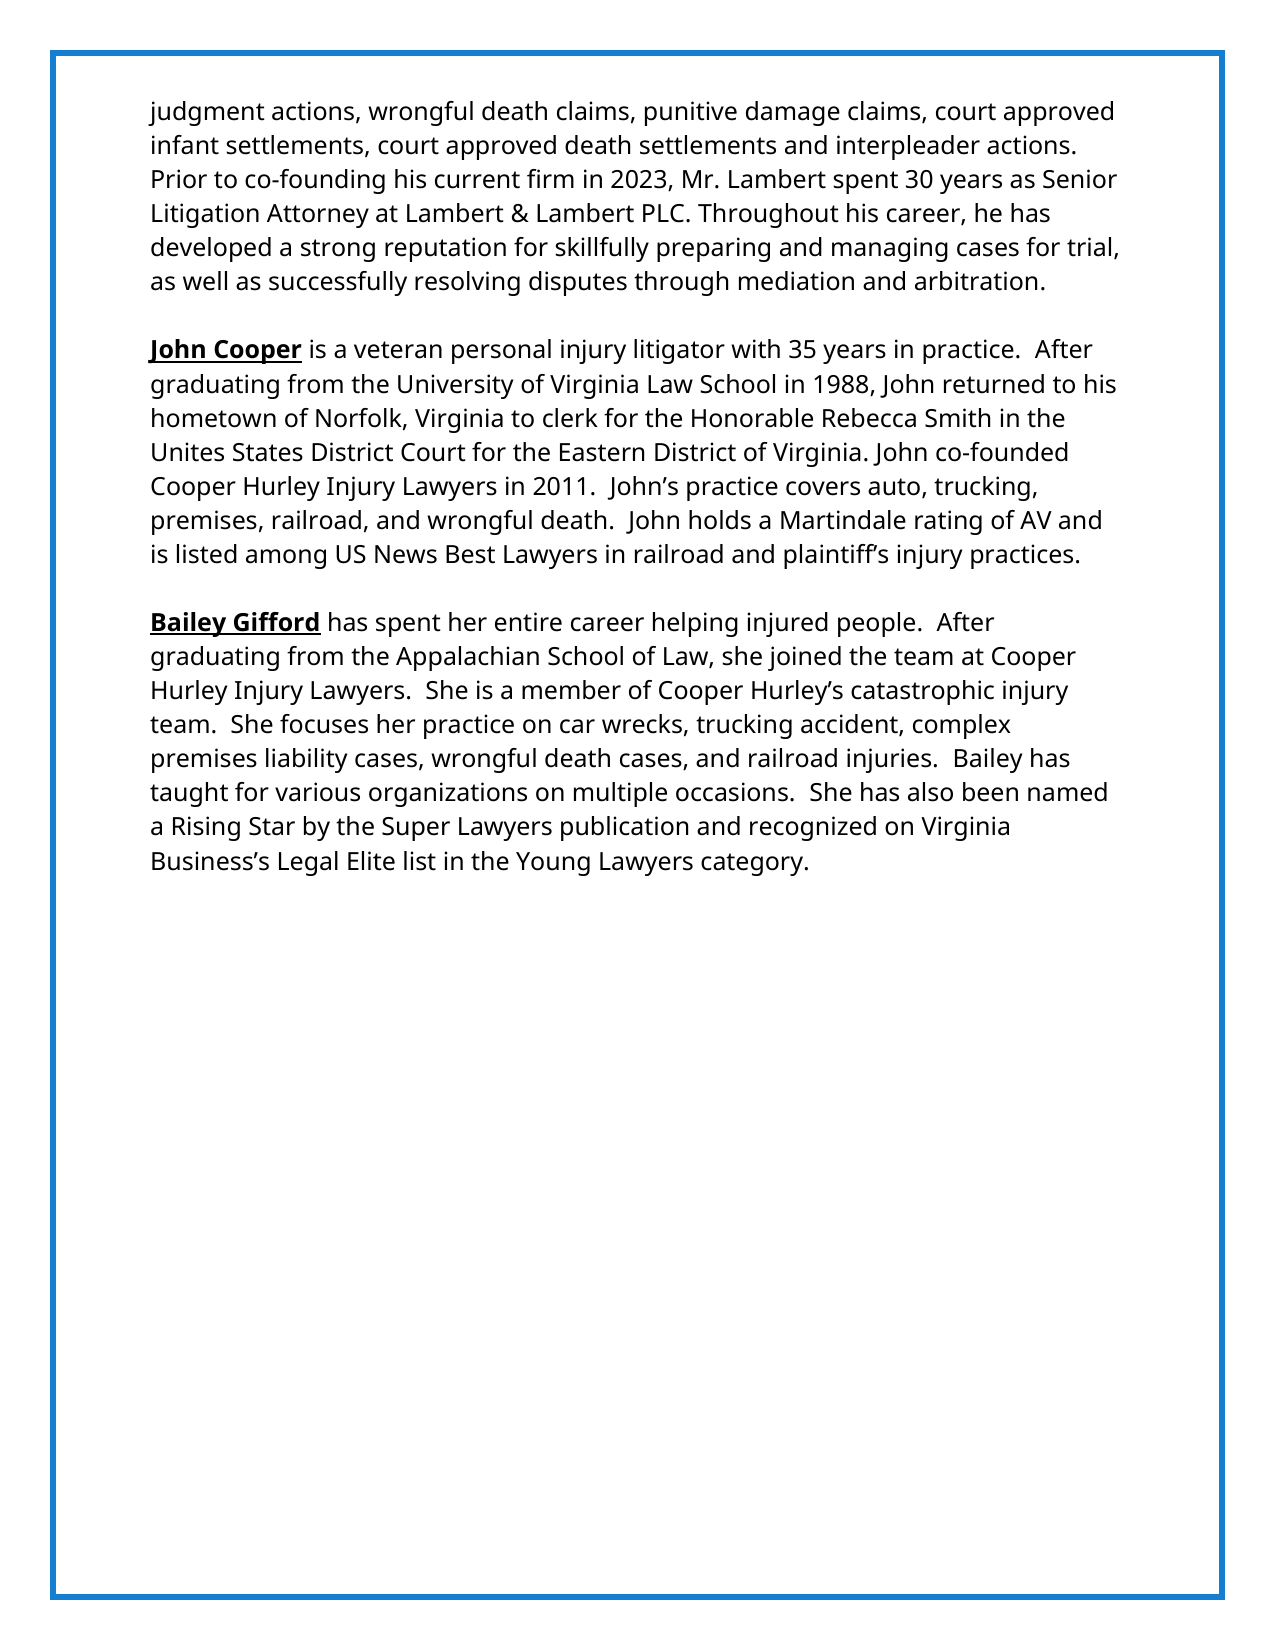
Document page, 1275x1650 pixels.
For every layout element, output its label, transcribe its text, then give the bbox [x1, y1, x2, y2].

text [150, 94, 1125, 298]
text John Cooper is a veteran personal injury litigator with 35 years in practice. After graduating from the University of Virginia Law School in 1988, John returned to his hometown of Norfolk, Virginia to clerk for the Honorable Rebecca Smith in the Unites States District Court for the Eastern District of Virginia. John co-founded Cooper Hurley Injury Lawyers in 2011. John’s practice covers auto, trucking, premises, railroad, and wrongful death. John holds a Martindale rating of AV and is listed among US News Best Lawyers in railroad and plaintiff’s injury practices. [150, 332, 1125, 571]
text Bailey Gifford has spent her entire career helping injured people. After graduating from the Appalachian School of Law, she joined the team at Cooper Hurley Injury Lawyers. She is a member of Cooper Hurley’s catastrophic injury team. She focuses her practice on car wrecks, trucking accident, complex premises liability cases, wrongful death cases, and railroad injuries. Bailey has taught for various organizations on multiple occasions. She has also been named a Rising Star by the Super Lawyers publication and recognized on Virginia Business’s Legal Elite list in the Young Lawyers category. [150, 605, 1125, 877]
